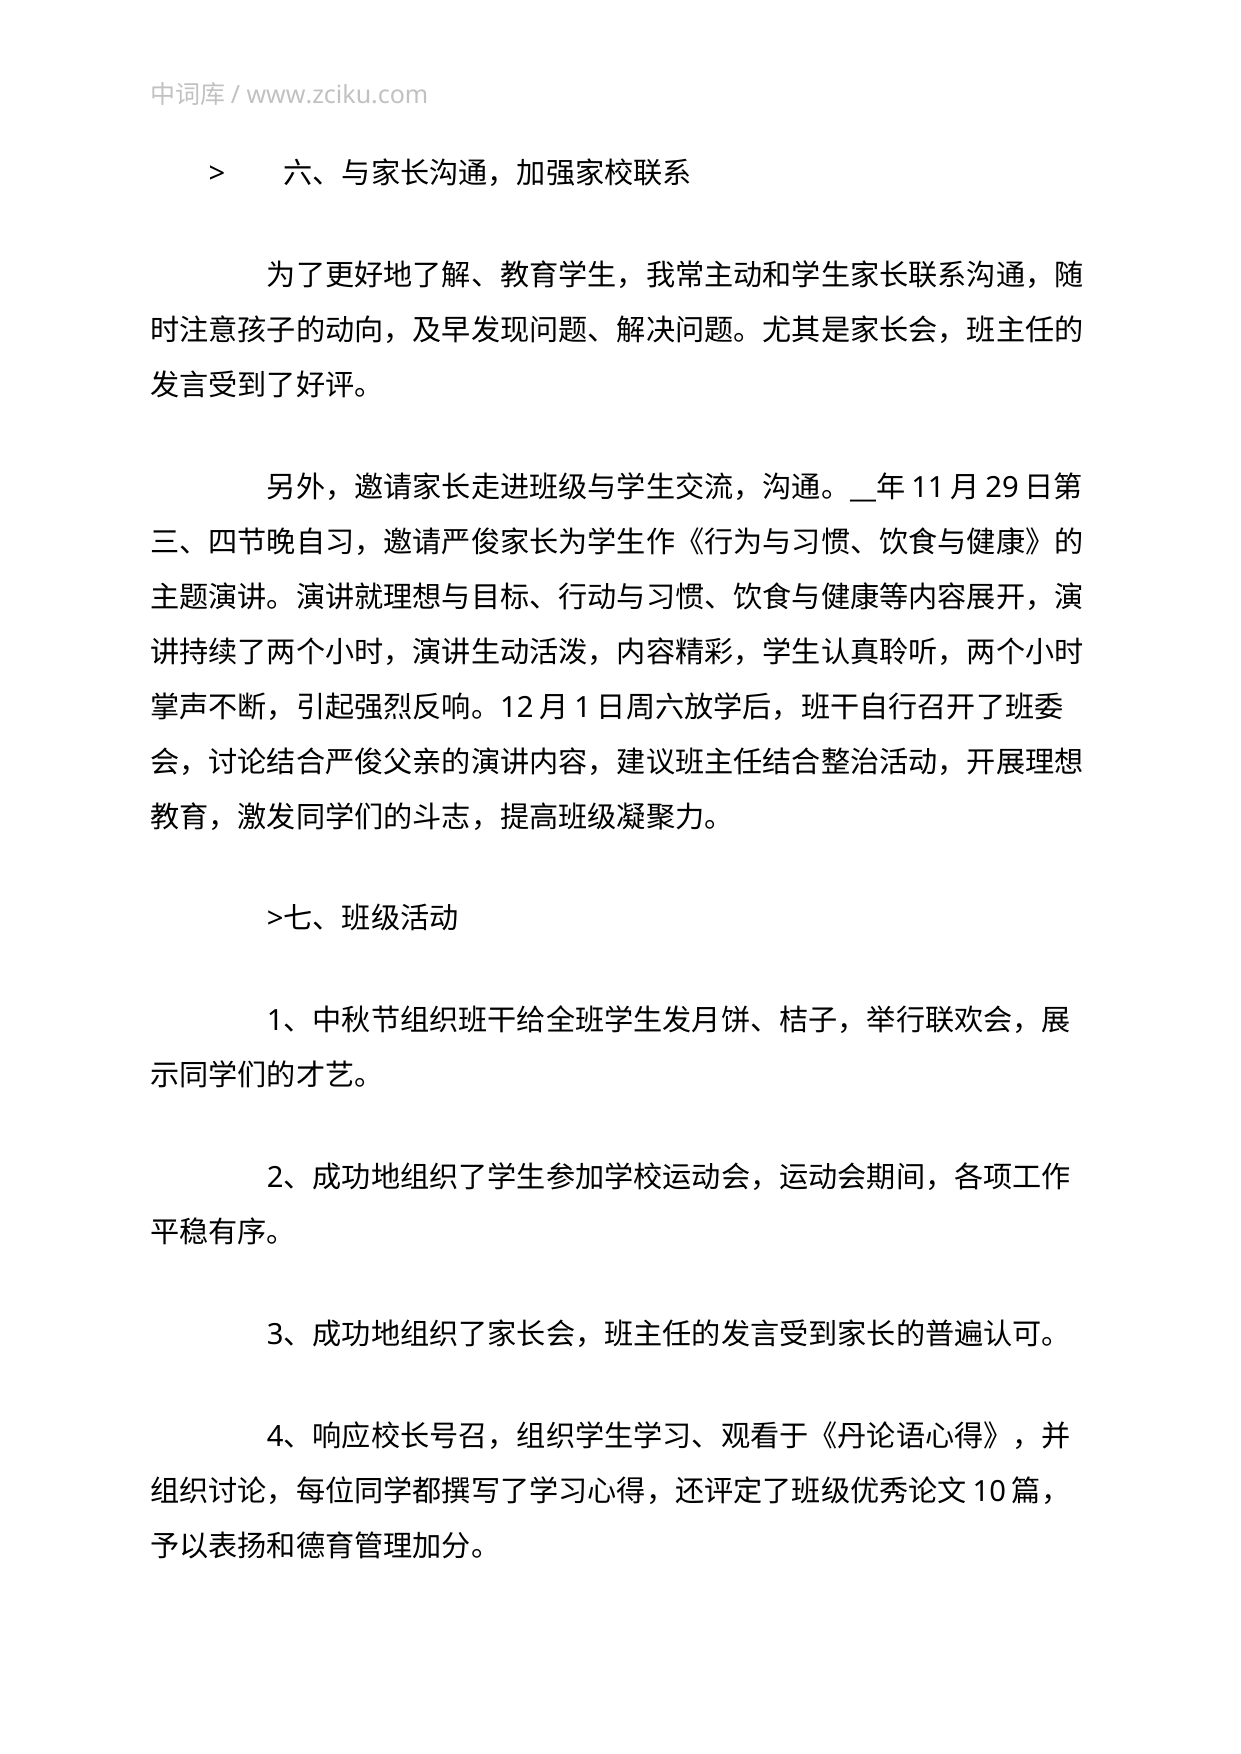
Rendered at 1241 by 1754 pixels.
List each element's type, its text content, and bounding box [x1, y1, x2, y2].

text 另外，邀请家长走进班级与学生交流，沟通。__年11月29日第三、四节晚自习，邀请严俊家长为学生作《行为与习惯、饮食与健康》的主题演讲。演讲就理想与目标、行动与习惯、饮食与健康等内容展开，演讲持续了两个小时，演讲生动活泼，内容精彩，学生认真聆听，两个小时掌声不断，引起强烈反响。12月1日周六放学后，班干自行召开了班委会，讨论结合严俊父亲的演讲内容，建议班主任结合整治活动，开展理想教育，激发同学们的斗志，提高班级凝聚力。 [150, 463, 1090, 835]
text 1、中秋节组织班干给全班学生发月饼、桔子，举行联欢会，展示同学们的才艺。 [150, 997, 1090, 1094]
text 为了更好地了解、教育学生，我常主动和学生家长联系沟通，随时注意孩子的动向，及早发现问题、解决问题。尤其是家长会，班主任的发言受到了好评。 [150, 252, 1090, 404]
text >七、班级活动 [150, 895, 1090, 937]
text 2、成功地组织了学生参加学校运动会，运动会期间，各项工作平稳有序。 [150, 1154, 1090, 1251]
text 4、响应校长号召，组织学生学习、观看于《丹论语心得》，并组织讨论，每位同学都撰写了学习心得，还评定了班级优秀论文10篇，予以表扬和德育管理加分。 [150, 1412, 1090, 1565]
text 3、成功地组织了家长会，班主任的发言受到家长的普遍认可。 [150, 1310, 1090, 1353]
text > 六、与家长沟通，加强家校联系 [150, 150, 1090, 192]
